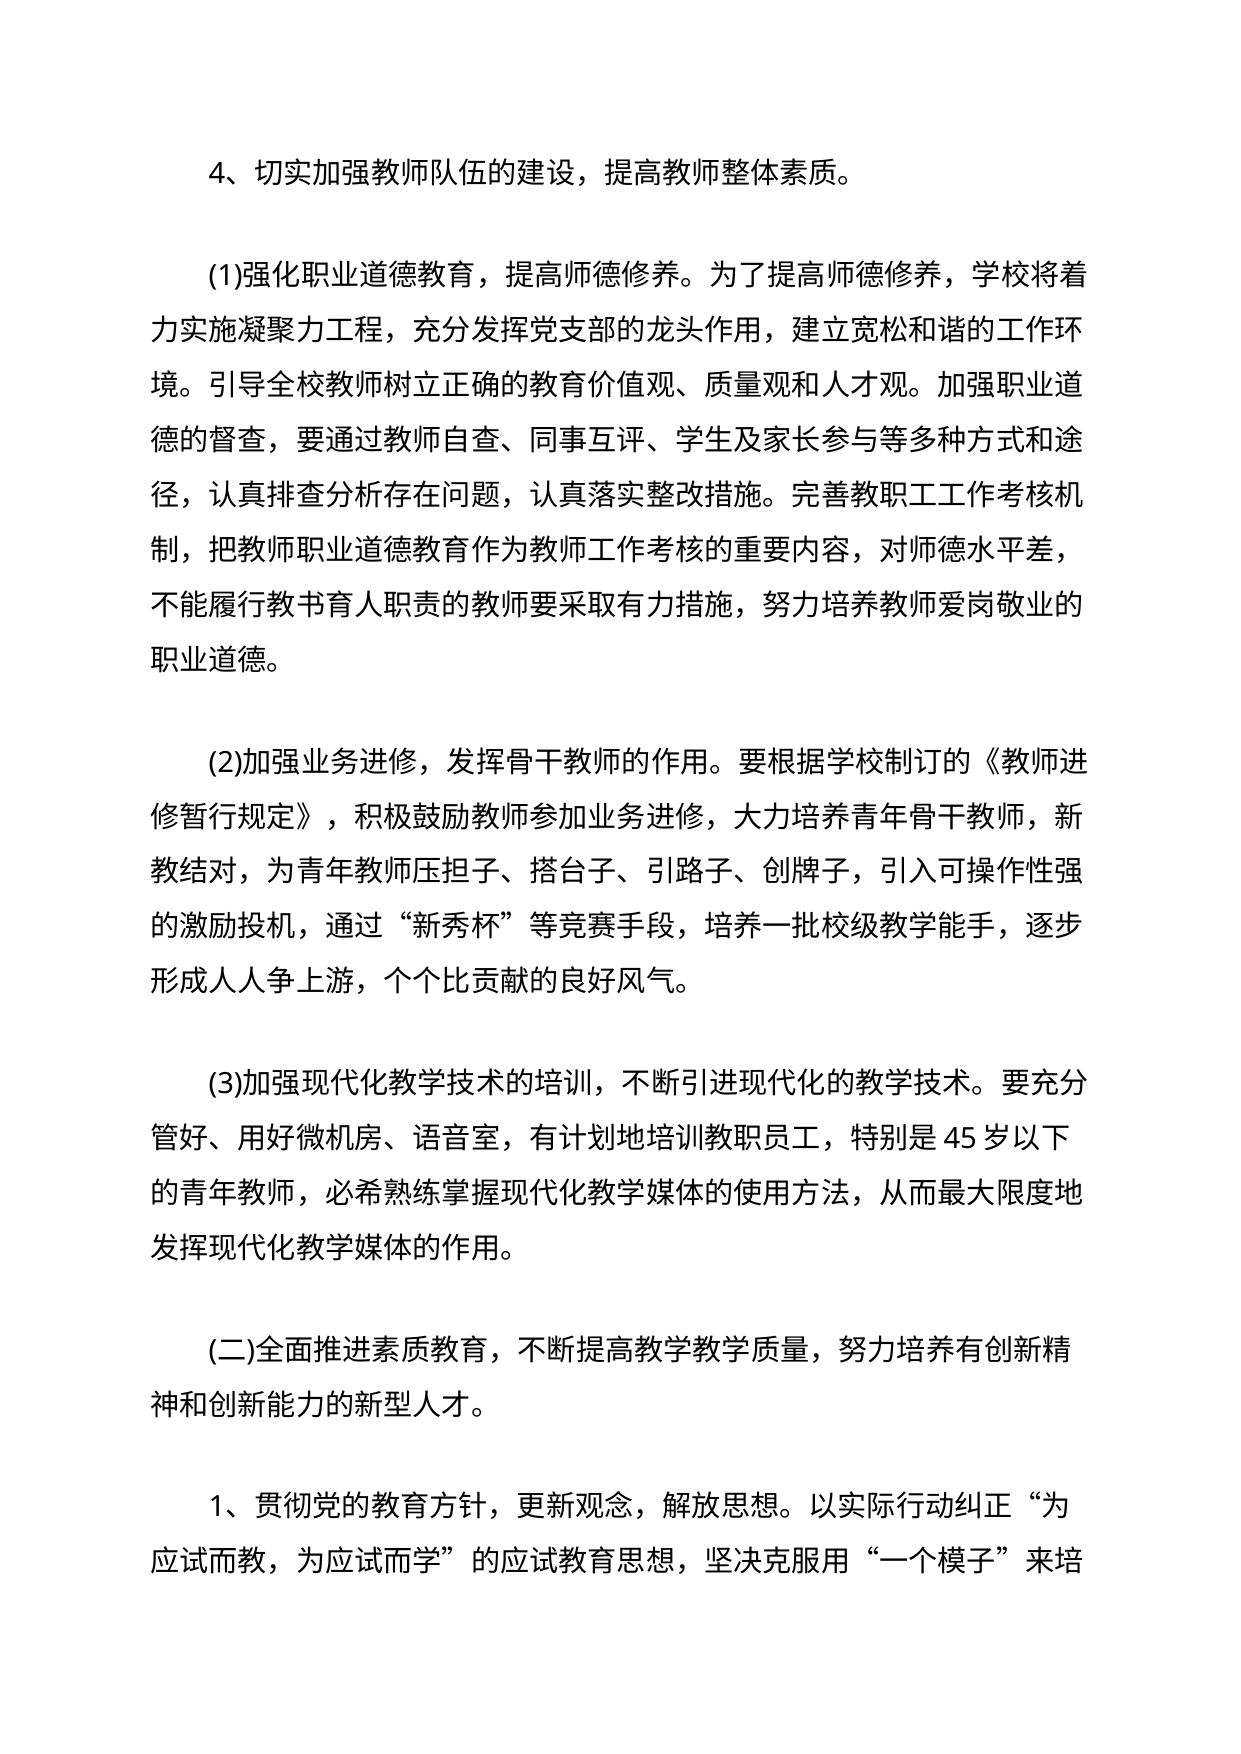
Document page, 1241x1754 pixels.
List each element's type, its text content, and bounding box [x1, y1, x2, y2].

text 4、切实加强教师队伍的建设，提高教师整体素质。 [150, 150, 1090, 192]
text (3)加强现代化教学技术的培训，不断引进现代化的教学技术。要充分管好、用好微机房、语音室，有计划地培训教职员工，特别是45岁以下的青年教师，必希熟练掌握现代化教学媒体的使用方法，从而最大限度地发挥现代化教学媒体的作用。 [150, 1059, 1090, 1267]
text (1)强化职业道德教育，提高师德修养。为了提高师德修养，学校将着力实施凝聚力工程，充分发挥党支部的龙头作用，建立宽松和谐的工作环境。引导全校教师树立正确的教育价值观、质量观和人才观。加强职业道德的督查，要通过教师自查、同事互评、学生及家长参与等多种方式和途径，认真排查分析存在问题，认真落实整改措施。完善教职工工作考核机制，把教师职业道德教育作为教师工作考核的重要内容，对师德水平差，不能履行教书育人职责的教师要采取有力措施，努力培养教师爱岗敬业的职业道德。 [150, 252, 1090, 679]
text (2)加强业务进修，发挥骨干教师的作用。要根据学校制订的《教师进修暂行规定》，积极鼓励教师参加业务进修，大力培养青年骨干教师，新教结对，为青年教师压担子、搭台子、引路子、创牌子，引入可操作性强的激励投机，通过“新秀杯”等竞赛手段，培养一批校级教学能手，逐步形成人人争上游，个个比贡献的良好风气。 [150, 738, 1090, 1000]
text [150, 1483, 1090, 1580]
text (二)全面推进素质教育，不断提高教学教学质量，努力培养有创新精神和创新能力的新型人才。 [150, 1326, 1090, 1423]
